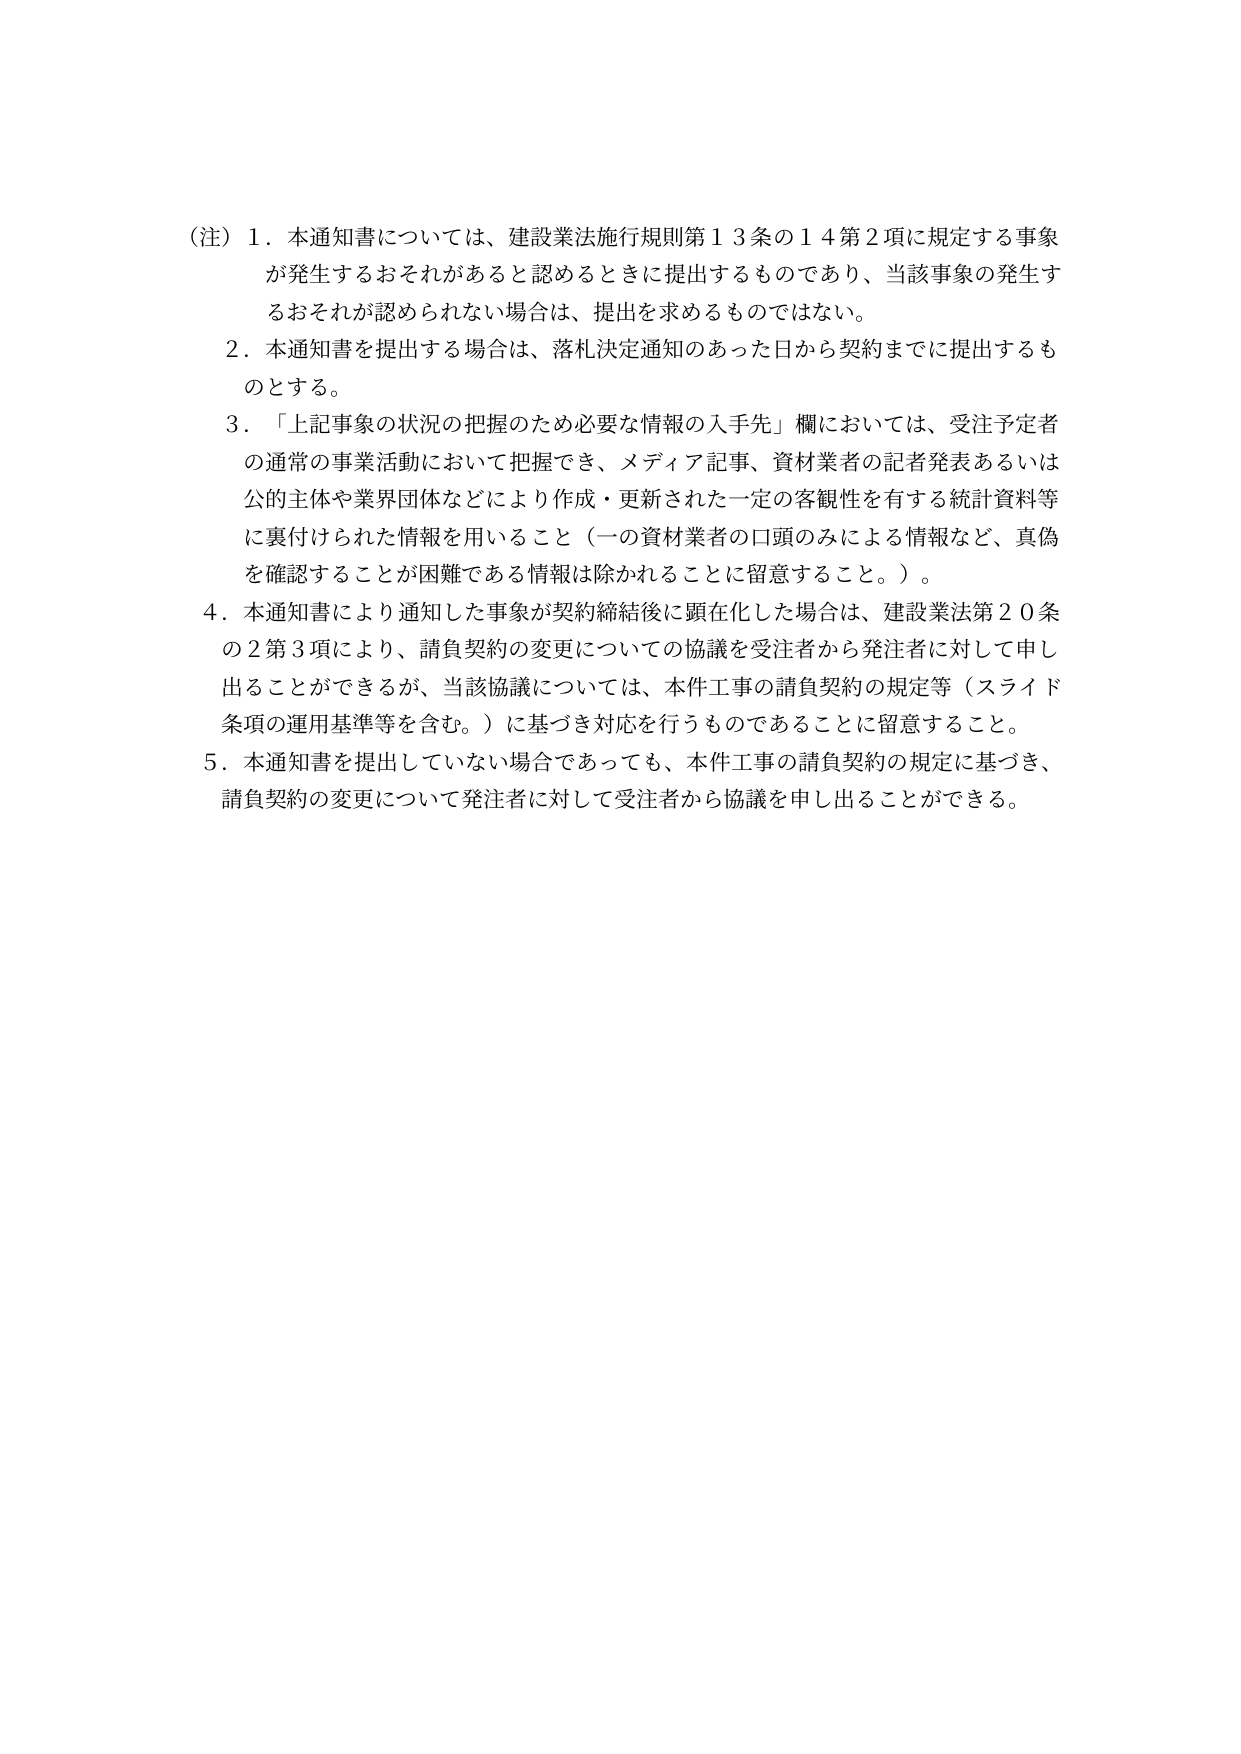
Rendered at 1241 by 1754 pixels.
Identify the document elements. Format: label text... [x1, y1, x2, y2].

text ５．本通知書を提出していない場合であっても、本件工事の請負契約の規定に基づき、請負契約の変更について発注者に対して受注者から協議を申し出ることができる。 [199, 742, 1063, 817]
text （注）１．本通知書については、建設業法施行規則第１３条の１４第２項に規定する事象が発生するおそれがあると認めるときに提出するものであり、当該事象の発生するおそれが認められない場合は、提出を求めるものではない。 [177, 217, 1063, 329]
text ２．本通知書を提出する場合は、落札決定通知のあった日から契約までに提出するものとする。 [221, 329, 1063, 404]
text ３．「上記事象の状況の把握のため必要な情報の入手先」欄においては、受注予定者の通常の事業活動において把握でき、メディア記事、資材業者の記者発表あるいは公的主体や業界団体などにより作成・更新された一定の客観性を有する統計資料等に裏付けられた情報を用いること（一の資材業者の口頭のみによる情報など、真偽を確認することが困難である情報は除かれることに留意すること。）。 [221, 404, 1063, 592]
text ４．本通知書により通知した事象が契約締結後に顕在化した場合は、建設業法第２０条の２第３項により、請負契約の変更についての協議を受注者から発注者に対して申し出ることができるが、当該協議については、本件工事の請負契約の規定等（スライド条項の運用基準等を含む。）に基づき対応を行うものであることに留意すること。 [199, 592, 1063, 742]
